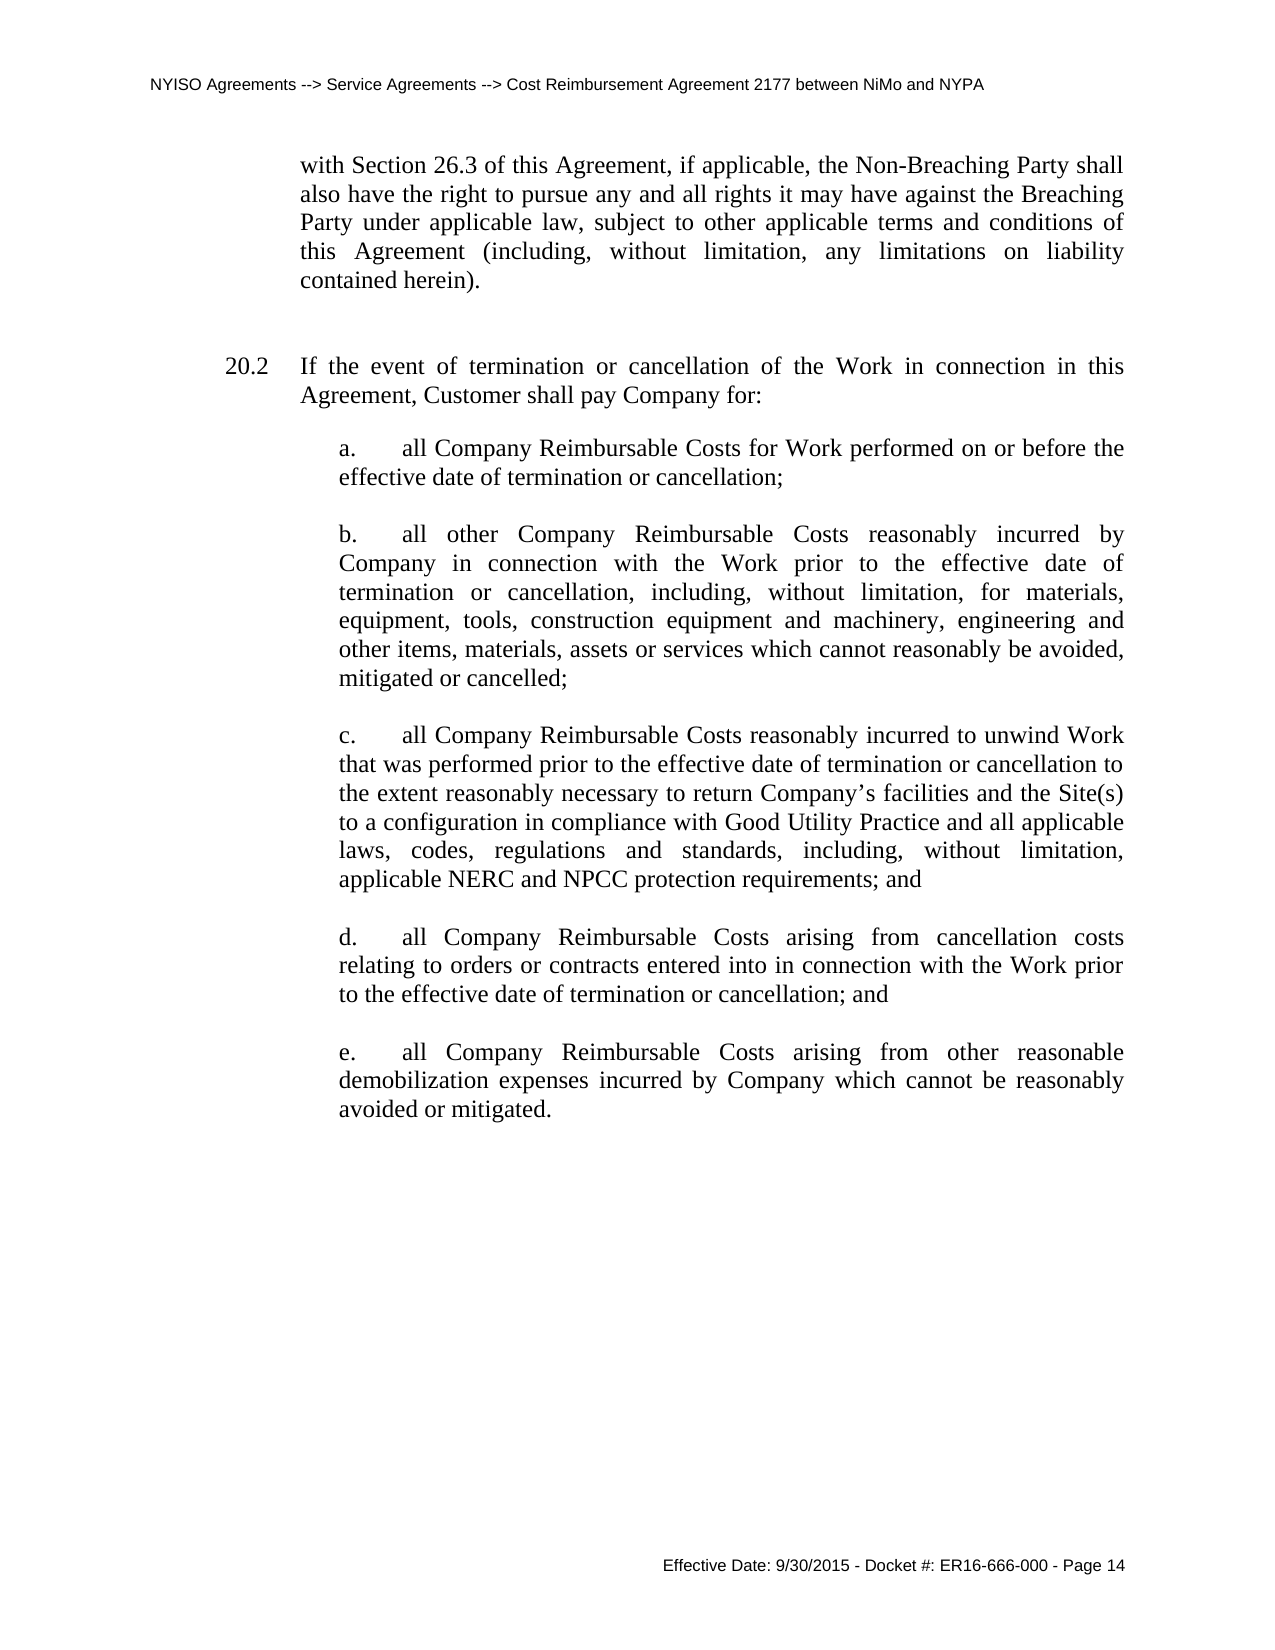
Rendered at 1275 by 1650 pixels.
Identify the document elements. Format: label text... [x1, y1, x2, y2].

text e. all Company Reimbursable Costs arising from other reasonable demobilization expenses incurred by Company which cannot be reasonably avoided or mitigated. [339, 1037, 1125, 1123]
text b. all other Company Reimbursable Costs reasonably incurred by Company in connection with the Work prior to the effective date of termination or cancellation, including, without limitation, for materials, equipment, tools, construction equipment and machinery, engineering and other items, materials, assets or services which cannot reasonably be avoided, mitigated or cancelled; [339, 519, 1125, 692]
text a. all Company Reimbursable Costs for Work performed on or before the effective date of termination or cancellation; [339, 433, 1125, 490]
text d. all Company Reimbursable Costs arising from cancellation costs relating to orders or contracts entered into in connection with the Work prior to the effective date of termination or cancellation; and [339, 922, 1125, 1008]
text c. all Company Reimbursable Costs reasonably incurred to unwind Work that was performed prior to the effective date of termination or cancellation to the extent reasonably necessary to return Company’s facilities and the Site(s) to a configuration in compliance with Good Utility Practice and all applicable laws, codes, regulations and standards, including, without limitation, applicable NERC and NPCC protection requirements; and [339, 720, 1125, 893]
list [225, 150, 1125, 294]
list If the event of termination or cancellation of the Work in connection in this Agreement, Customer shall pay Company for: [225, 351, 1125, 409]
